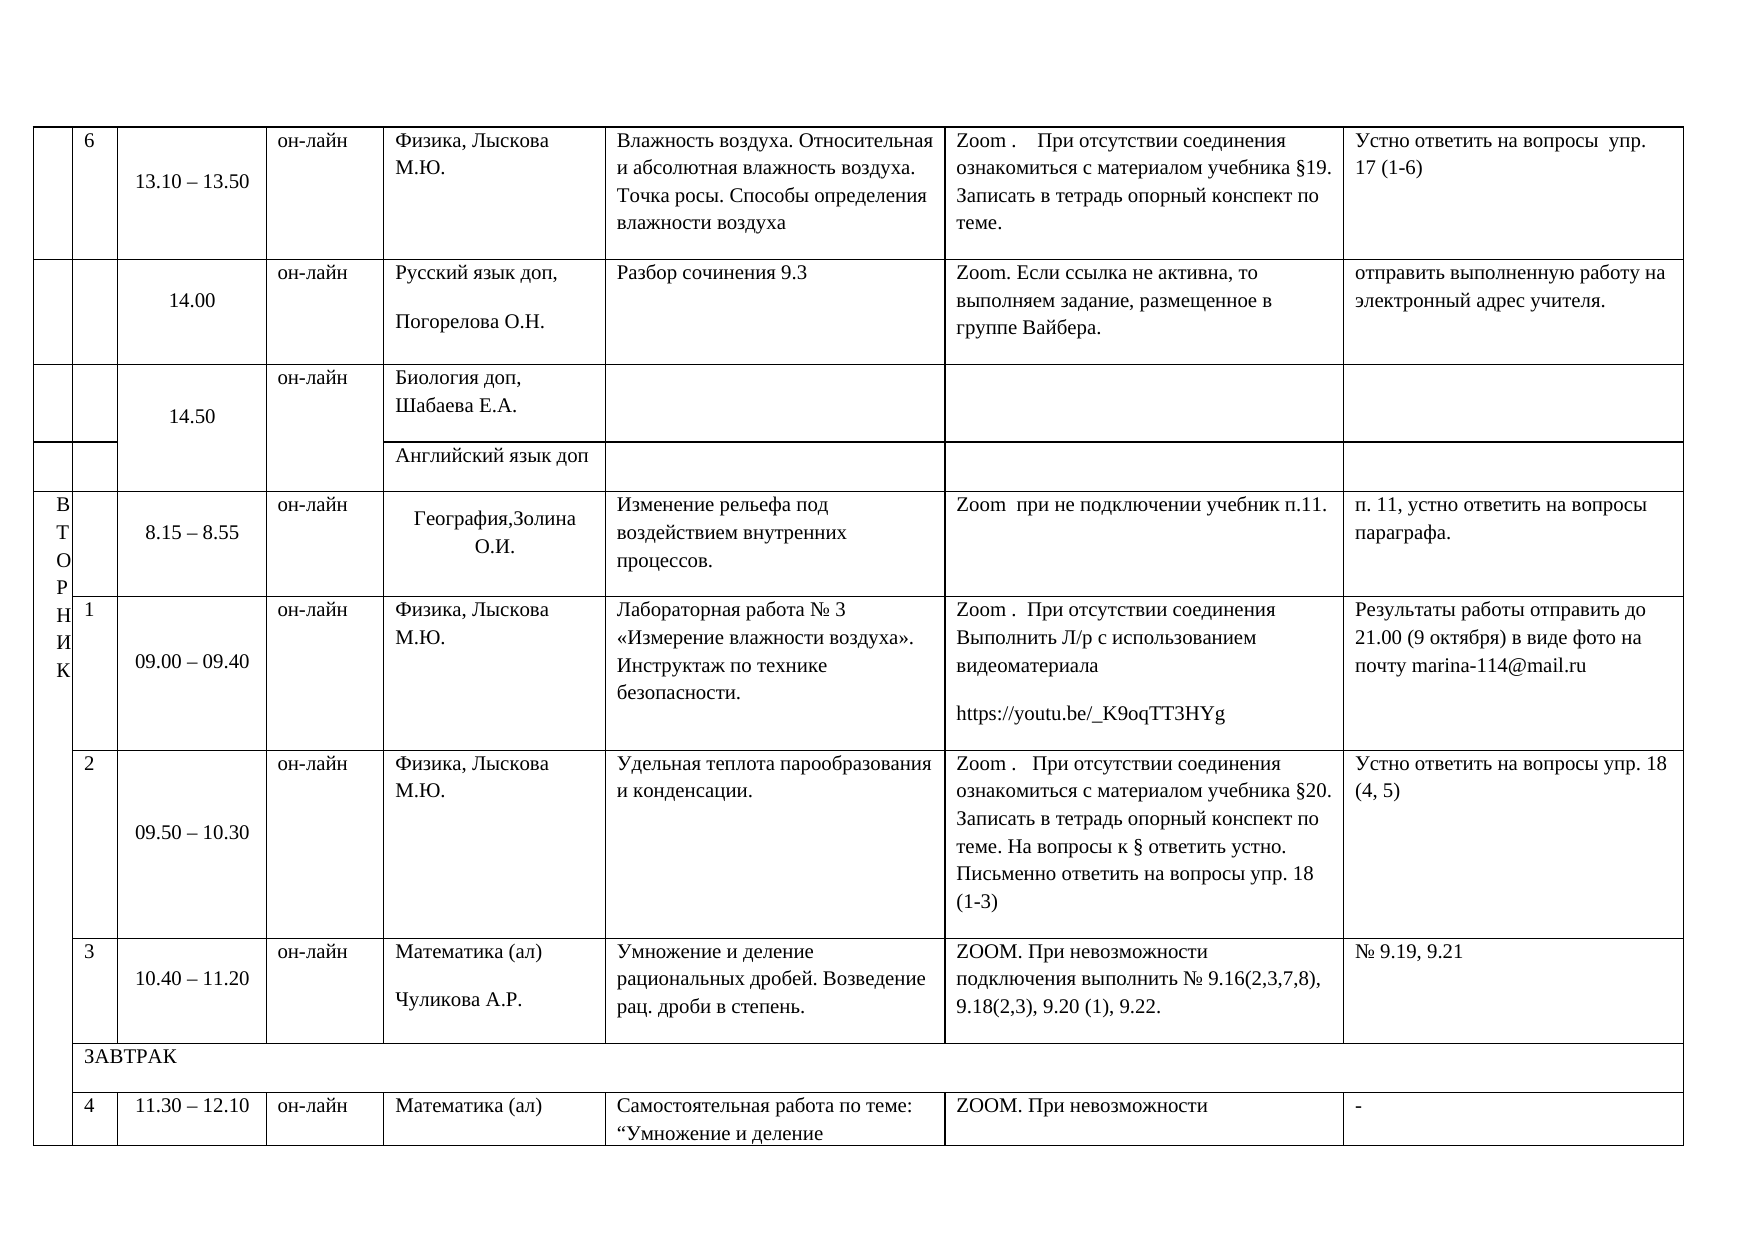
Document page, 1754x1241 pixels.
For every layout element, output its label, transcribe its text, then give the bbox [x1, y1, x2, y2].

table_cell 1 [73, 597, 117, 750]
table_cell Русский язык доп, Погорелова О.Н. [384, 260, 605, 364]
table_cell п. 11, устно ответить на вопросы параграфа. [1344, 492, 1683, 596]
table_cell Результаты работы отправить до 21.00 (9 октября) в виде фото на почту marina-114@mail.ru [1344, 597, 1683, 750]
table_cell Разбор сочинения 9.3 [606, 260, 944, 364]
table_cell он-лайн [267, 128, 383, 259]
table_cell Удельная теплота парообразования и конденсации. [606, 751, 944, 937]
table_cell он-лайн [267, 939, 383, 1042]
table_cell ЗАВТРАК [73, 1044, 1683, 1092]
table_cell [384, 1093, 605, 1145]
table_cell отправить выполненную работу на электронный адрес учителя. [1344, 260, 1683, 364]
table_cell 2 [73, 751, 117, 937]
table_cell [1344, 365, 1683, 441]
table_cell 14.50 [118, 365, 266, 491]
table_cell [73, 443, 117, 491]
table_cell [946, 365, 1343, 441]
table_cell Устно ответить на вопросы упр. 18 (4, 5) [1344, 751, 1683, 937]
table_cell он-лайн [267, 365, 383, 491]
table_cell он-лайн [267, 597, 383, 750]
table_cell Физика, Лыскова М.Ю. [384, 597, 605, 750]
table_cell № 9.19, 9.21 [1344, 939, 1683, 1042]
table_cell [73, 492, 117, 596]
table_cell он-лайн [267, 492, 383, 596]
table_cell География,Золина О.И. [384, 492, 605, 596]
table_cell Лабораторная работа № 3 «Измерение влажности воздуха». Инструктаж по технике безопасности. [606, 597, 944, 750]
table_cell [73, 260, 117, 364]
table_cell [1344, 443, 1683, 491]
table_cell [34, 443, 72, 491]
table_cell ВТОРНИК [34, 492, 72, 1145]
table_cell 13.10 – 13.50 [118, 128, 266, 259]
table_cell 8.15 – 8.55 [118, 492, 266, 596]
table_cell 14.00 [118, 260, 266, 364]
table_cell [946, 1093, 1343, 1145]
table_cell [34, 260, 72, 364]
table_cell Zoom . При отсутствии соединения ознакомиться с материалом учебника §20. Записать в тетрадь опорный конспект по теме. На вопросы к § ответить устно. Письменно ответить на вопросы упр. 18 (1-3) [946, 751, 1343, 937]
table_cell 6 [73, 128, 117, 259]
table_cell Биология доп, Шабаева Е.А. [384, 365, 605, 441]
table_cell Английский язык доп [384, 443, 605, 491]
table_cell он-лайн [267, 1093, 383, 1145]
table_cell - [1344, 1093, 1683, 1145]
table_cell Влажность воздуха. Относительная и абсолютная влажность воздуха. Точка росы. Способы определения влажности воздуха [606, 128, 944, 259]
table_cell ZOOM. При невозможности подключения выполнить № 9.16(2,3,7,8), 9.18(2,3), 9.20 (1), 9.22. [946, 939, 1343, 1042]
table_cell Zoom при не подключении учебник п.11. [946, 492, 1343, 596]
table_cell [946, 443, 1343, 491]
table_cell [73, 365, 117, 441]
table_cell Zoom . При отсутствии соединения ознакомиться с материалом учебника §19. Записать в тетрадь опорный конспект по теме. [946, 128, 1343, 259]
table_cell [34, 365, 72, 441]
table_cell Физика, Лыскова М.Ю. [384, 751, 605, 937]
table_cell Физика, Лыскова М.Ю. [384, 128, 605, 259]
table_cell Zoom. Если ссылка не активна, то выполняем задание, размещенное в группе Вайбера. [946, 260, 1343, 364]
table_cell 4 [73, 1093, 117, 1145]
table_cell Изменение рельефа под воздействием внутренних процессов. [606, 492, 944, 596]
table_cell [606, 365, 944, 441]
table_cell он-лайн [267, 751, 383, 937]
table_cell Устно ответить на вопросы упр. 17 (1-6) [1344, 128, 1683, 259]
table_cell Математика (ал) Чуликова А.Р. [384, 939, 605, 1042]
table_cell 09.50 – 10.30 [118, 751, 266, 937]
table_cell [606, 1093, 944, 1145]
table_cell [606, 443, 944, 491]
table_cell он-лайн [267, 260, 383, 364]
table_cell 3 [73, 939, 117, 1042]
table_cell Zoom . При отсутствии соединения Выполнить Л/р с использованием видеоматериала https://youtu.be/_K9oqTT3HYg [946, 597, 1343, 750]
table_cell 11.30 – 12.10 [118, 1093, 266, 1145]
table_cell 10.40 – 11.20 [118, 939, 266, 1042]
table_cell Умножение и деление рациональных дробей. Возведение рац. дроби в степень. [606, 939, 944, 1042]
table_cell 09.00 – 09.40 [118, 597, 266, 750]
